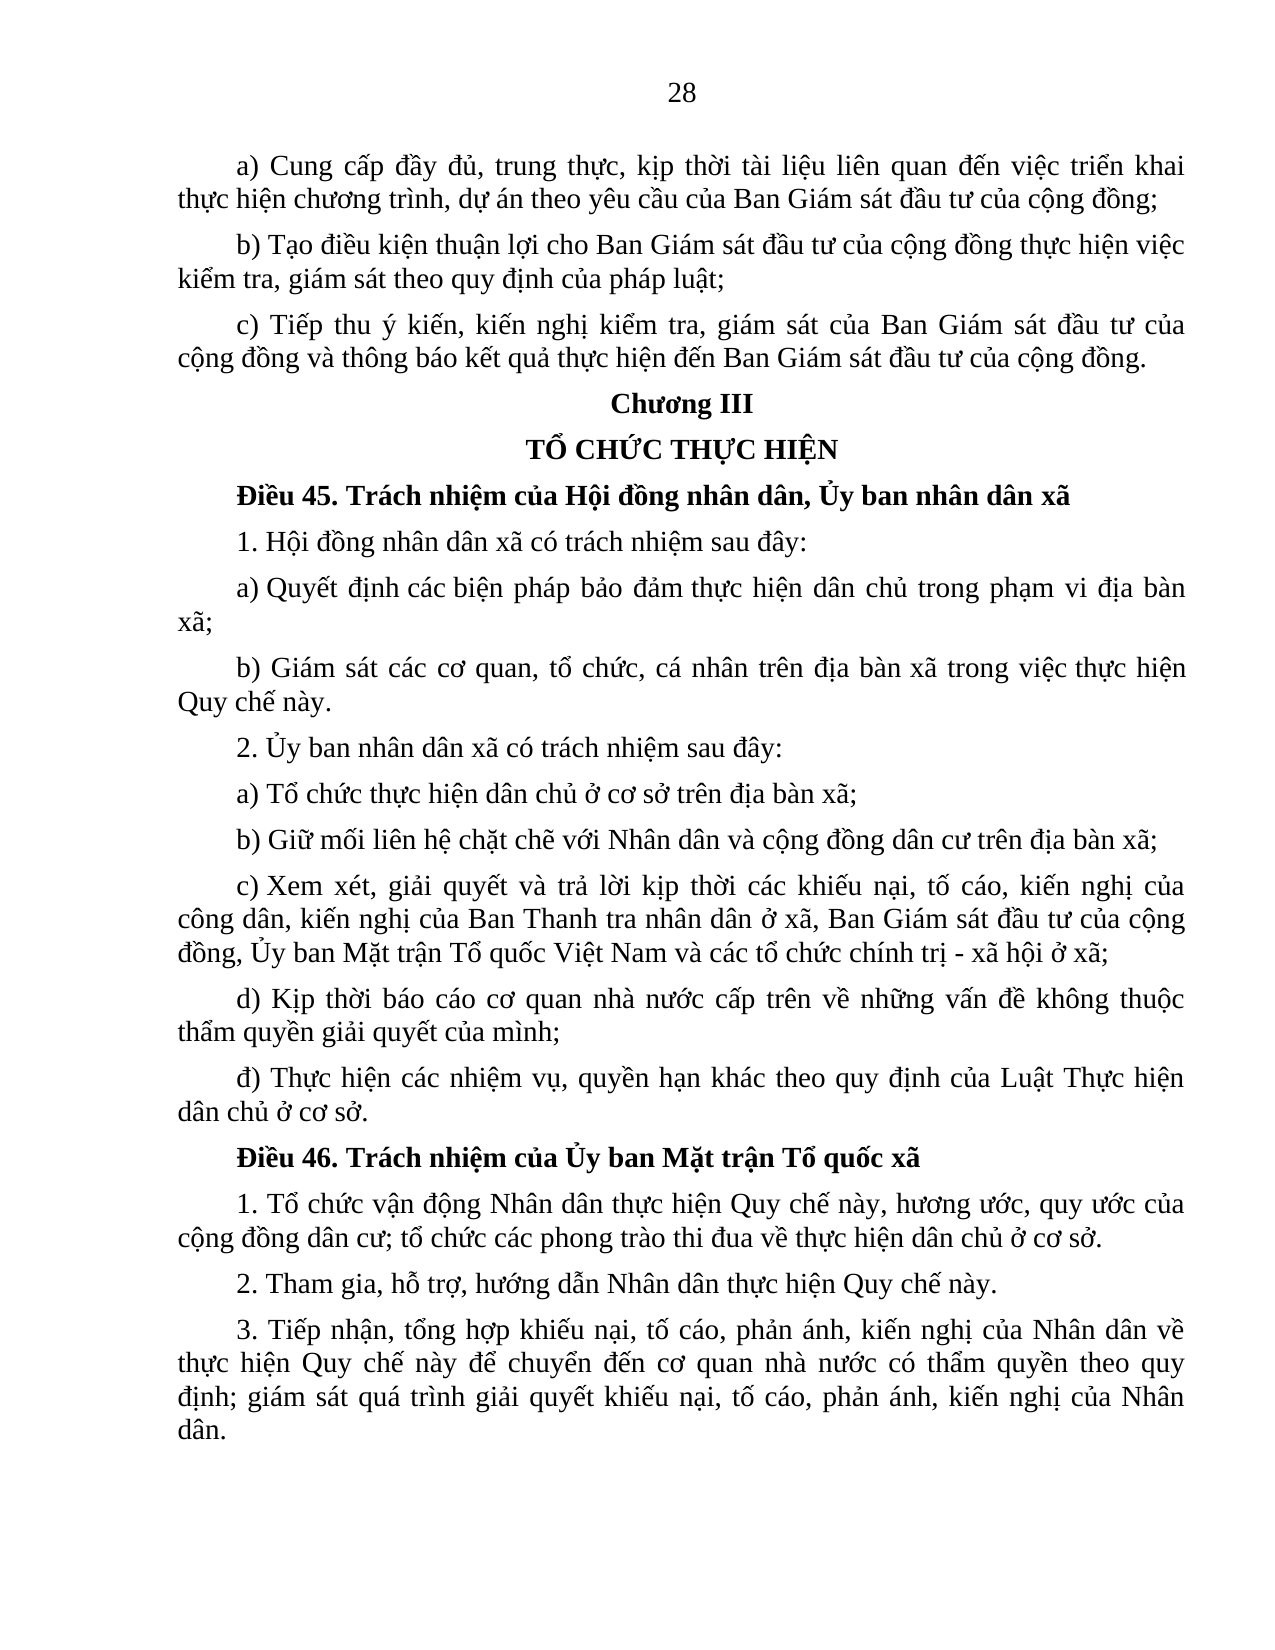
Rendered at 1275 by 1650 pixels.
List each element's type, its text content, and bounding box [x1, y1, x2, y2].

text b) Tạo điều kiện thuận lợi cho Ban Giám sát đầu tư của cộng đồng thực hiện việc kiểm tra, giám sát theo quy định của pháp luật; [177, 227, 1186, 294]
text TỔ CHỨC THỰC HIỆN [177, 432, 1186, 466]
text Điều 45. Trách nhiệm của Hội đồng nhân dân, Ủy ban nhân dân xã [177, 478, 1186, 512]
text b) Giám sát các cơ quan, tổ chức, cá nhân trên địa bàn xã trong việc thực hiện Quy chế này. [177, 650, 1186, 717]
text 2. Tham gia, hỗ trợ, hướng dẫn Nhân dân thực hiện Quy chế này. [177, 1266, 1186, 1299]
text 1. Tổ chức vận động Nhân dân thực hiện Quy chế này, hương ước, quy ước của cộng đồng dân cư; tổ chức các phong trào thi đua về thực hiện dân chủ ở cơ sở. [177, 1186, 1186, 1253]
text 1. Hội đồng nhân dân xã có trách nhiệm sau đây: [177, 524, 1186, 558]
text Chương III [177, 386, 1186, 420]
text 3. Tiếp nhận, tổng hợp khiếu nại, tố cáo, phản ánh, kiến nghị của Nhân dân về thực hiện Quy chế này để chuyển đến cơ quan nhà nước có thẩm quyền theo quy định; giám sát quá trình giải quyết khiếu nại, tố cáo, phản ánh, kiến nghị của Nhân dân. [177, 1312, 1186, 1446]
text d) Kịp thời báo cáo cơ quan nhà nước cấp trên về những vấn đề không thuộc thẩm quyền giải quyết của mình; [177, 981, 1186, 1048]
text 2. Ủy ban nhân dân xã có trách nhiệm sau đây: [177, 730, 1186, 763]
text c) Xem xét, giải quyết và trả lời kịp thời các khiếu nại, tố cáo, kiến nghị của công dân, kiến nghị của Ban Thanh tra nhân dân ở xã, Ban Giám sát đầu tư của cộng đồng, Ủy ban Mặt trận Tổ quốc Việt Nam và các tổ chức chính trị - xã hội ở xã; [177, 868, 1186, 968]
text a) Tổ chức thực hiện dân chủ ở cơ sở trên địa bàn xã; [177, 776, 1186, 809]
text a) Quyết định các biện pháp bảo đảm thực hiện dân chủ trong phạm vi địa bàn xã; [177, 571, 1186, 638]
text c) Tiếp thu ý kiến, kiến nghị kiểm tra, giám sát của Ban Giám sát đầu tư của cộng đồng và thông báo kết quả thực hiện đến Ban Giám sát đầu tư của cộng đồng. [177, 307, 1186, 374]
text đ) Thực hiện các nhiệm vụ, quyền hạn khác theo quy định của Luật Thực hiện dân chủ ở cơ sở. [177, 1061, 1186, 1128]
text b) Giữ mối liên hệ chặt chẽ với Nhân dân và cộng đồng dân cư trên địa bàn xã; [177, 822, 1186, 855]
text a) Cung cấp đầy đủ, trung thực, kịp thời tài liệu liên quan đến việc triển khai thực hiện chương trình, dự án theo yêu cầu của Ban Giám sát đầu tư của cộng đồng; [177, 148, 1186, 215]
text Điều 46. Trách nhiệm của Ủy ban Mặt trận Tổ quốc xã [177, 1140, 1186, 1174]
